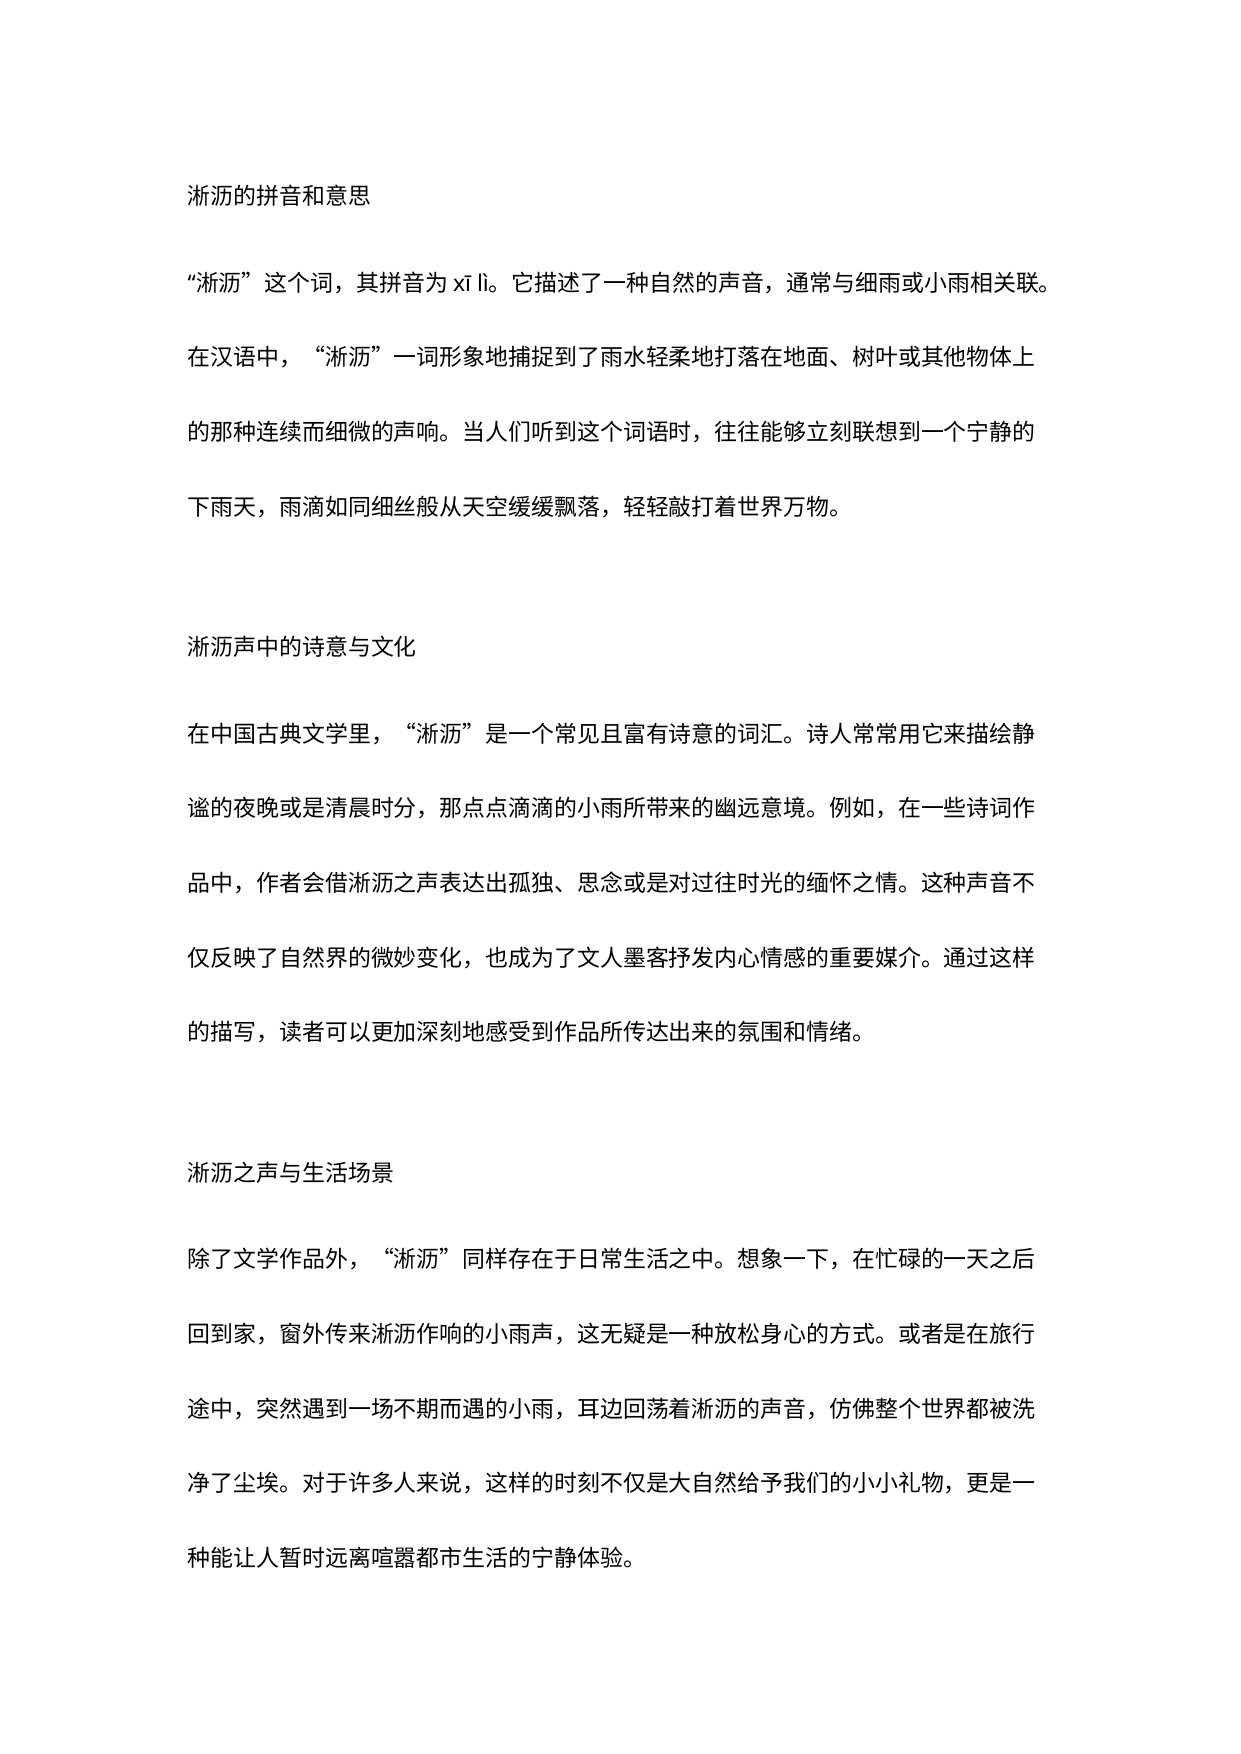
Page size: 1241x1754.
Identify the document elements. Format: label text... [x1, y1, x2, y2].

text “淅沥”这个词，其拼音为 xī lì。它描述了一种自然的声音，通常与细雨或小雨相关联。在汉语中，“淅沥”一词形象地捕捉到了雨水轻柔地打落在地面、树叶或其他物体上的那种连续而细微的声响。当人们听到这个词语时，往往能够立刻联想到一个宁静的下雨天，雨滴如同细丝般从天空缓缓飘落，轻轻敲打着世界万物。 [187, 248, 1053, 538]
text 淅沥之声与生活场景 [187, 1139, 1053, 1204]
text 淅沥的拼音和意思 [187, 162, 1053, 227]
text 淅沥声中的诗意与文化 [187, 613, 1053, 678]
text 除了文学作品外，“淅沥”同样存在于日常生活之中。想象一下，在忙碌的一天之后回到家，窗外传来淅沥作响的小雨声，这无疑是一种放松身心的方式。或者是在旅行途中，突然遇到一场不期而遇的小雨，耳边回荡着淅沥的声音，仿佛整个世界都被洗净了尘埃。对于许多人来说，这样的时刻不仅是大自然给予我们的小小礼物，更是一种能让人暂时远离喧嚣都市生活的宁静体验。 [187, 1225, 1053, 1589]
text 在中国古典文学里，“淅沥”是一个常见且富有诗意的词汇。诗人常常用它来描绘静谧的夜晚或是清晨时分，那点点滴滴的小雨所带来的幽远意境。例如，在一些诗词作品中，作者会借淅沥之声表达出孤独、思念或是对过往时光的缅怀之情。这种声音不仅反映了自然界的微妙变化，也成为了文人墨客抒发内心情感的重要媒介。通过这样的描写，读者可以更加深刻地感受到作品所传达出来的氛围和情绪。 [187, 699, 1053, 1063]
